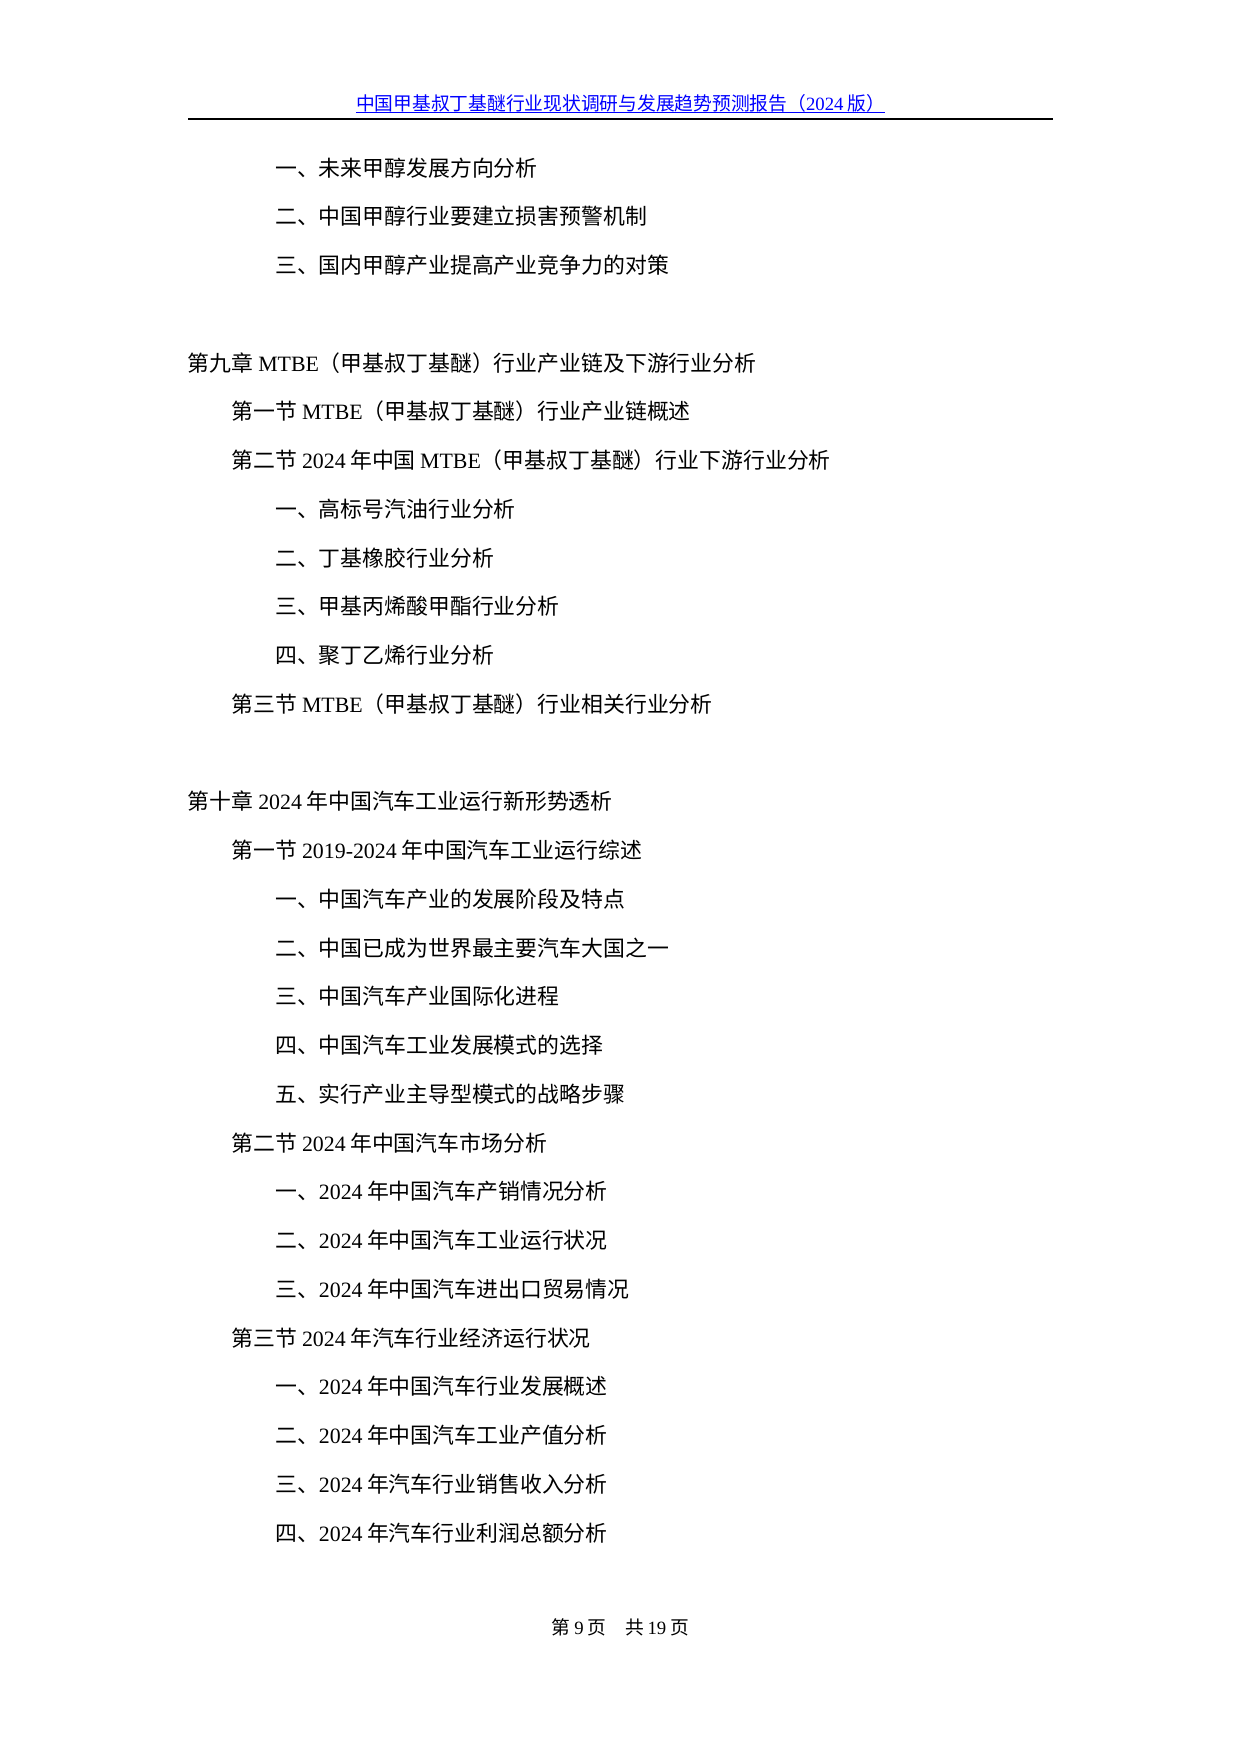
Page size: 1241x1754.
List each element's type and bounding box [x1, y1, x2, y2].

text [187, 150, 1053, 1548]
